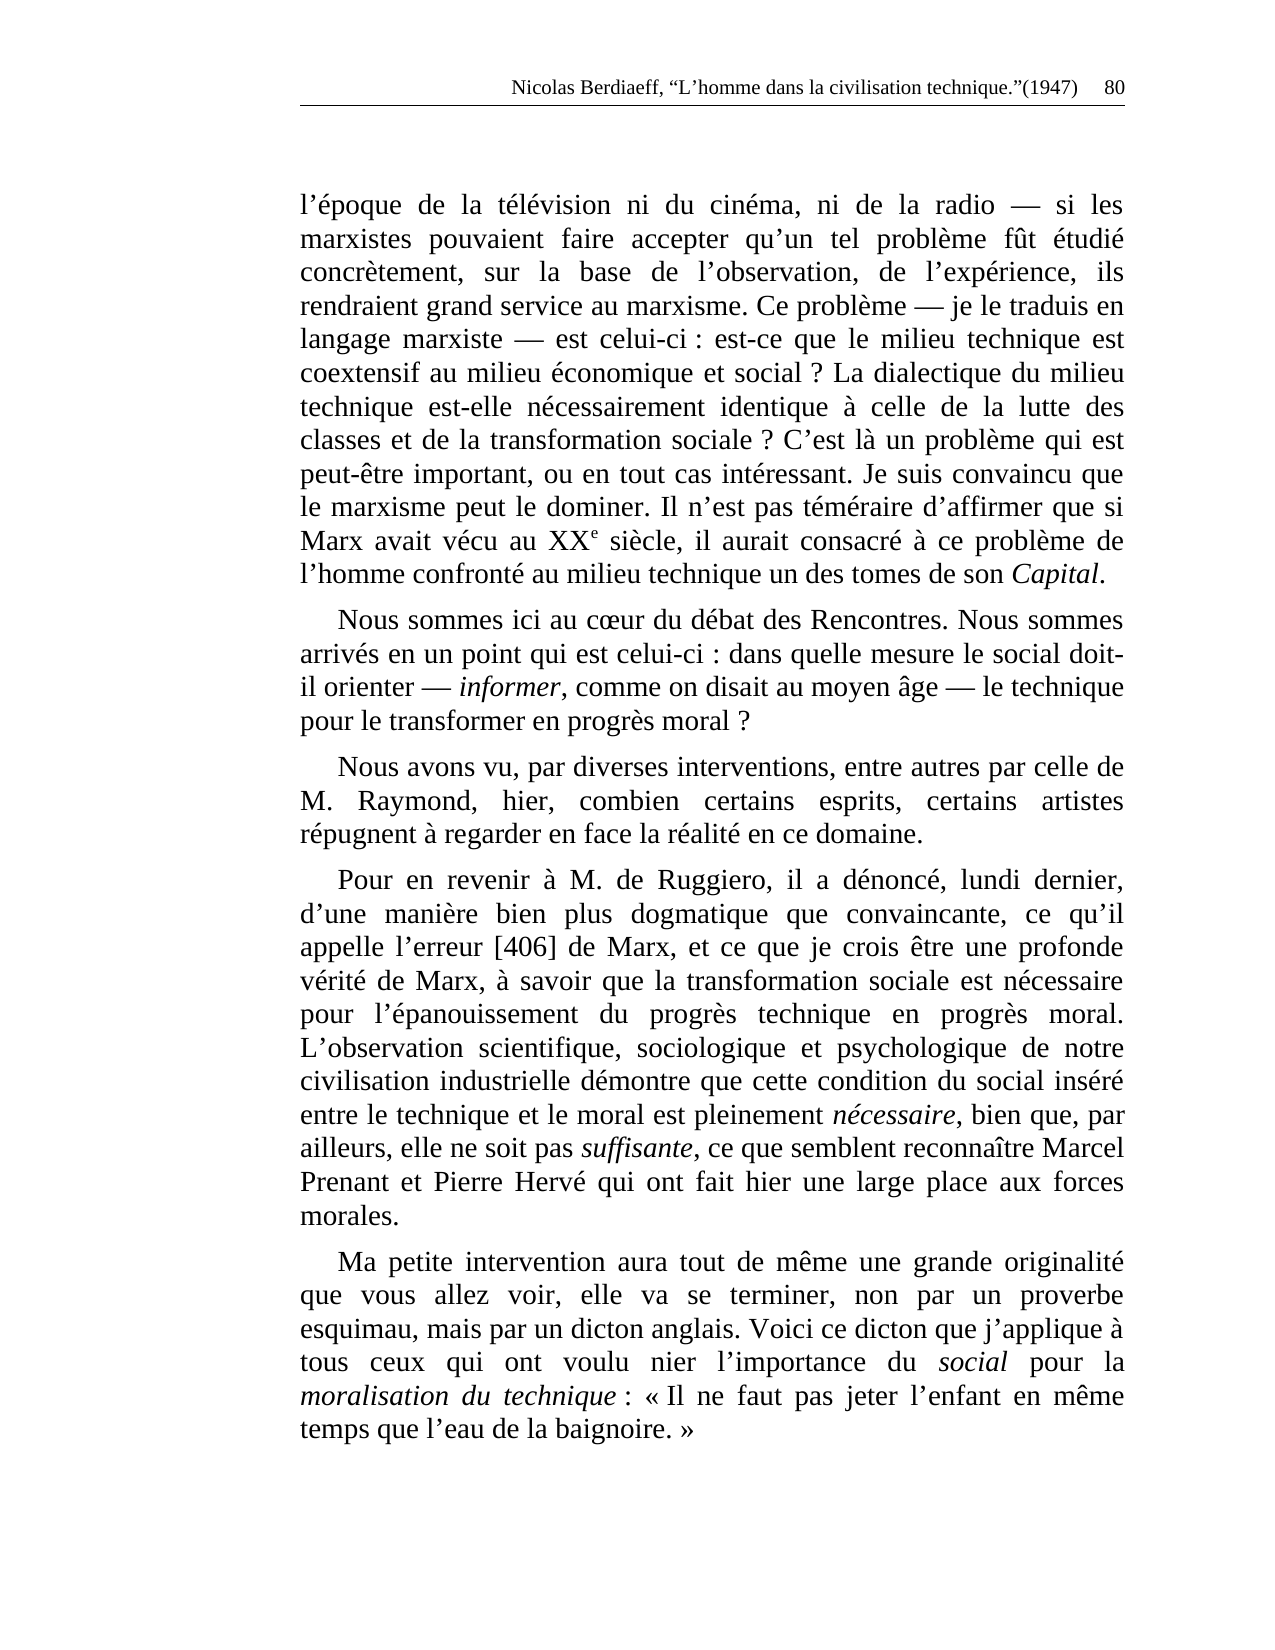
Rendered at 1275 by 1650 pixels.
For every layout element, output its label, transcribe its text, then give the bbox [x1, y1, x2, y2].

text Pour en revenir à M. de Ruggiero, il a dénoncé, lundi dernier, d’une manière bien plus dogmatique que convaincante, ce qu’il appelle l’erreur [406] de Marx, et ce que je crois être une profonde vérité de Marx, à savoir que la transformation sociale est nécessaire pour l’épanouissement du progrès technique en progrès moral. L’observation scientifique, sociologique et psychologique de notre civilisation industrielle démontre que cette condition du social inséré entre le technique et le moral est pleinement nécessaire, bien que, par ailleurs, elle ne soit pas suffisante, ce que semblent reconnaître Marcel Prenant et Pierre Hervé qui ont fait hier une large place aux forces morales. [300, 862, 1125, 1231]
text Ma petite intervention aura tout de même une grande originalité que vous allez voir, elle va se terminer, non par un proverbe esquimau, mais par un dicton anglais. Voici ce dicton que j’applique à tous ceux qui ont voulu nier l’importance du social pour la moralisation du technique : « Il ne faut pas jeter l’enfant en même temps que l’eau de la baignoire. » [300, 1244, 1125, 1445]
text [300, 187, 1125, 590]
text Nous sommes ici au cœur du débat des Rencontres. Nous sommes arrivés en un point qui est celui-ci : dans quelle mesure le social doit-il orienter — informer, comme on disait au moyen âge — le technique pour le transformer en progrès moral ? [300, 602, 1125, 737]
text Nous avons vu, par diverses interventions, entre autres par celle de M. Raymond, hier, combien certains esprits, certains artistes répugnent à regarder en face la réalité en ce domaine. [300, 749, 1125, 850]
